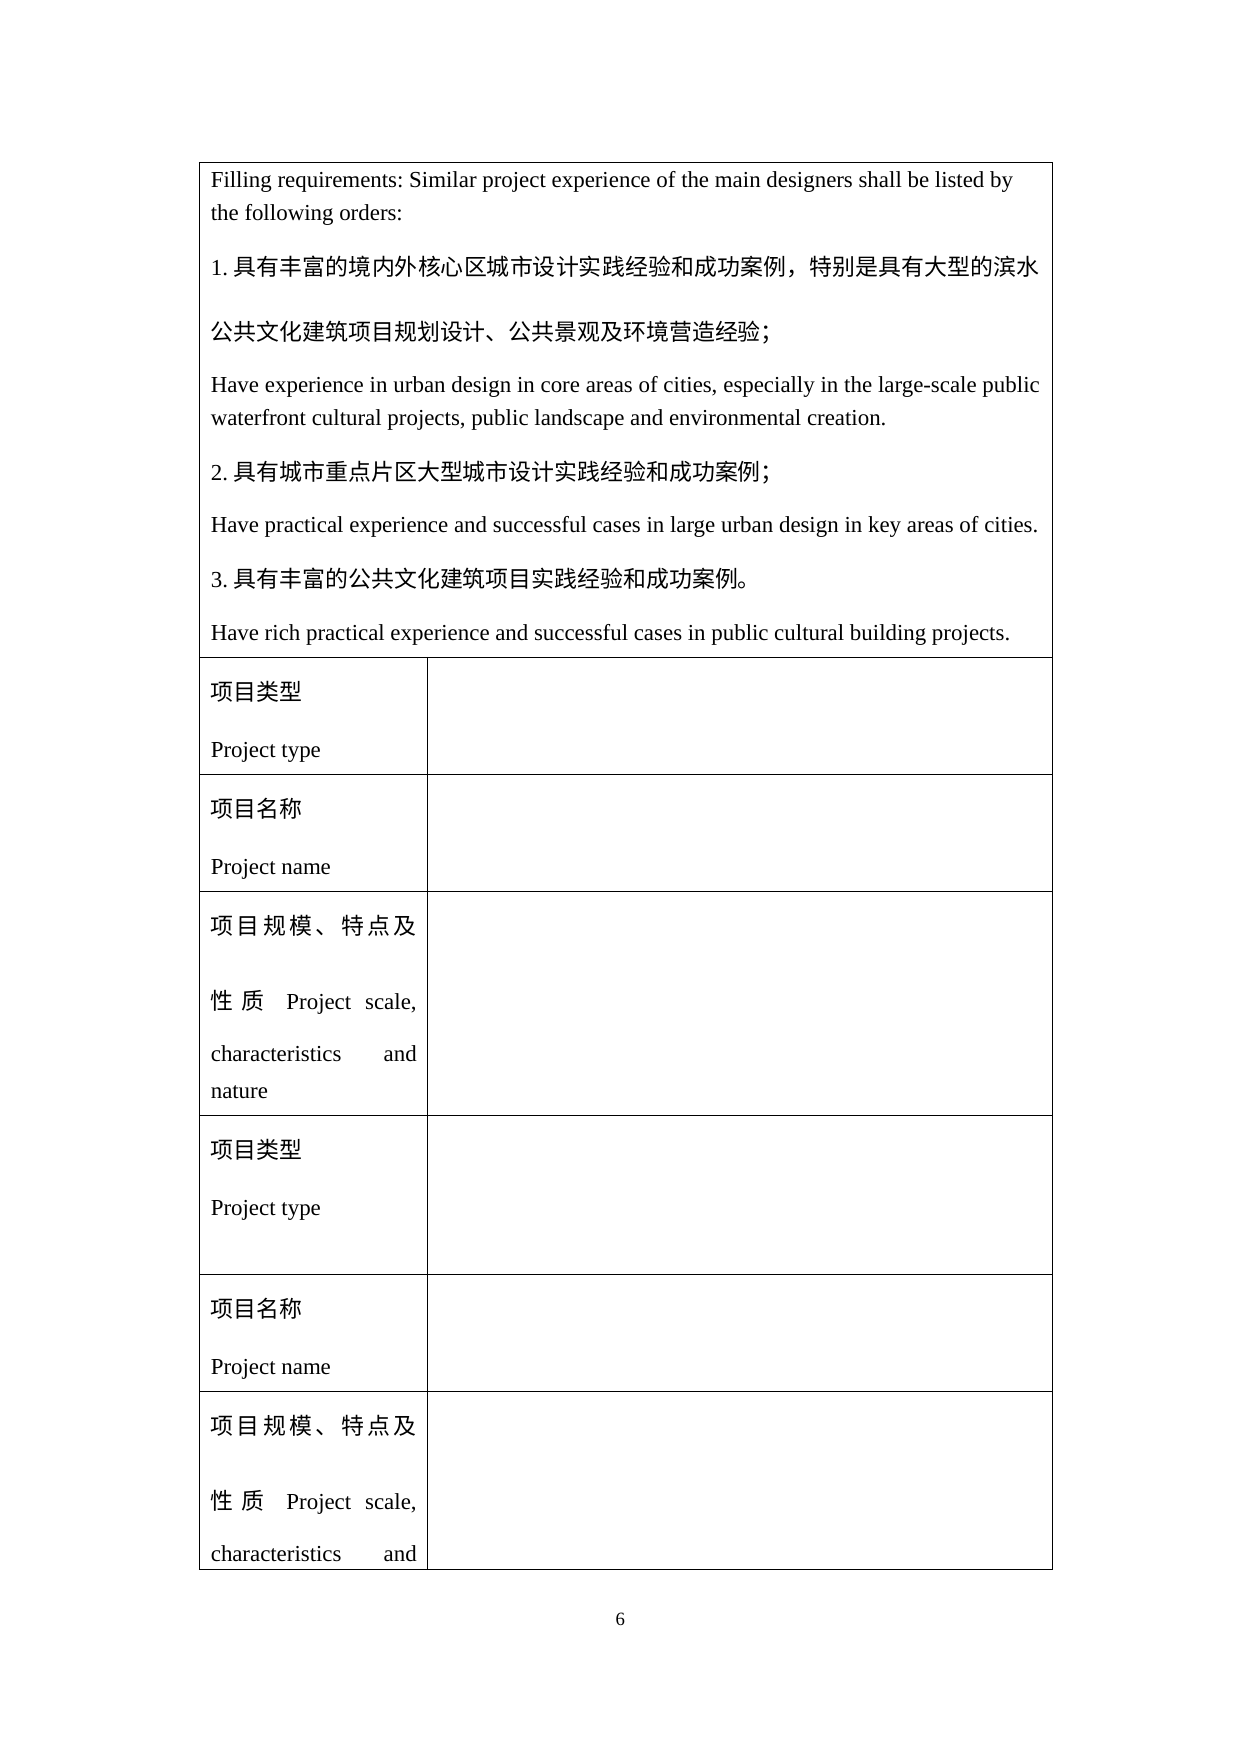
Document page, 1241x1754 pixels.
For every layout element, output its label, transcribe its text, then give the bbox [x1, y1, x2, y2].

table_cell 项目类型 Project type [200, 1116, 427, 1274]
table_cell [200, 1392, 427, 1569]
table_cell [428, 658, 1052, 774]
table_cell 项目规模、特点及性质 Project scale, characteristics and nature [200, 892, 427, 1115]
table_cell 项目类型 Project type [200, 658, 427, 774]
table_cell [428, 1116, 1052, 1274]
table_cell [200, 163, 1052, 657]
table_cell [428, 1392, 1052, 1569]
table_cell 项目名称 Project name [200, 775, 427, 891]
table_cell [428, 892, 1052, 1115]
table_cell 项目名称 Project name [200, 1275, 427, 1391]
table_cell [428, 775, 1052, 891]
table_cell [428, 1275, 1052, 1391]
